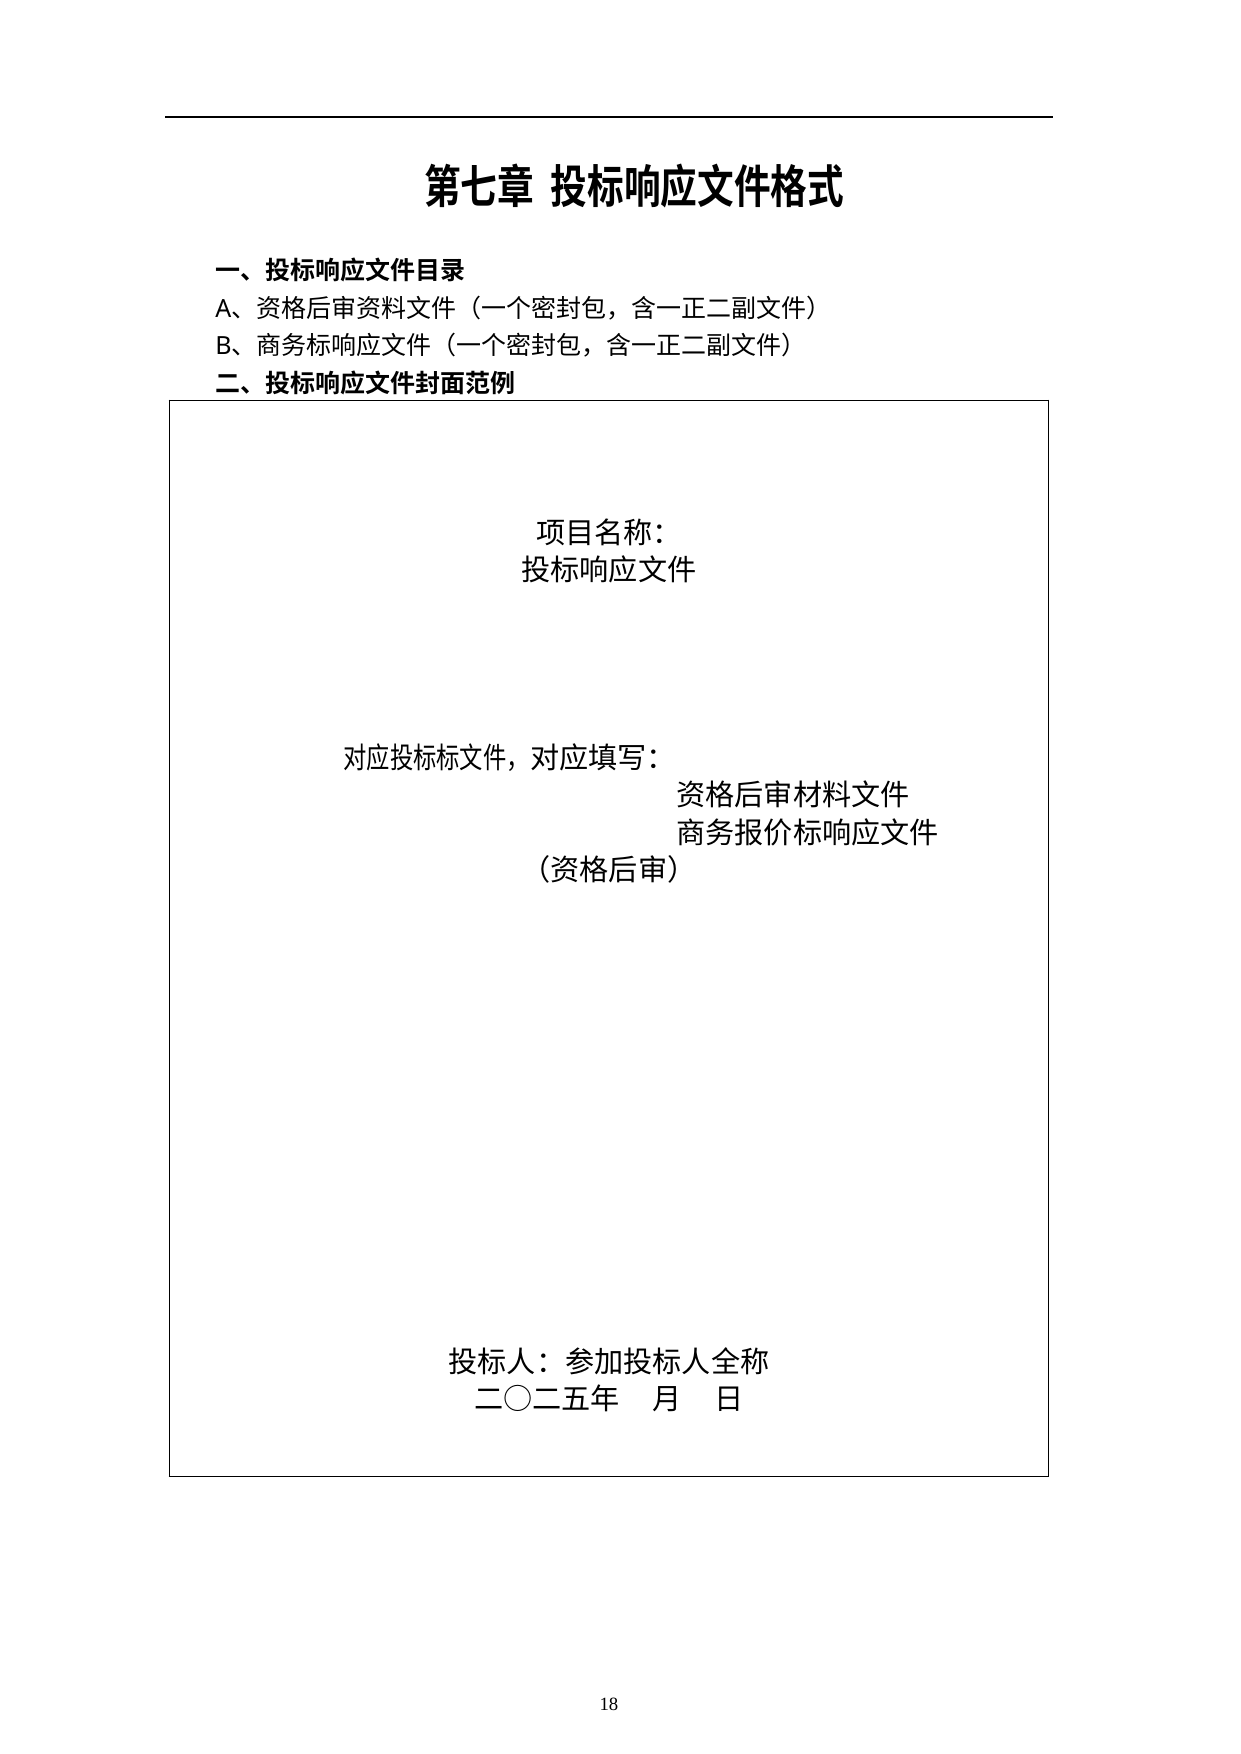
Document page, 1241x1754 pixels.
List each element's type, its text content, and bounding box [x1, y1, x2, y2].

text 一、投标响应文件目录 [164, 249, 1053, 287]
text 第七章 投标响应文件格式 [164, 150, 1053, 216]
text A、资格后审资料文件（一个密封包，含一正二副文件） [164, 287, 1053, 324]
text 二、投标响应文件封面范例 [164, 362, 1053, 399]
table_header 项目名称： 投标响应文件 对应投标标文件，对应填写： 资格后审材料文件 商务报价标响应文件 （资格后审） 投标人：参加投标人全称 二○二五年 月 日 [170, 401, 1048, 1476]
text B、商务标响应文件（一个密封包，含一正二副文件） [164, 324, 1053, 362]
